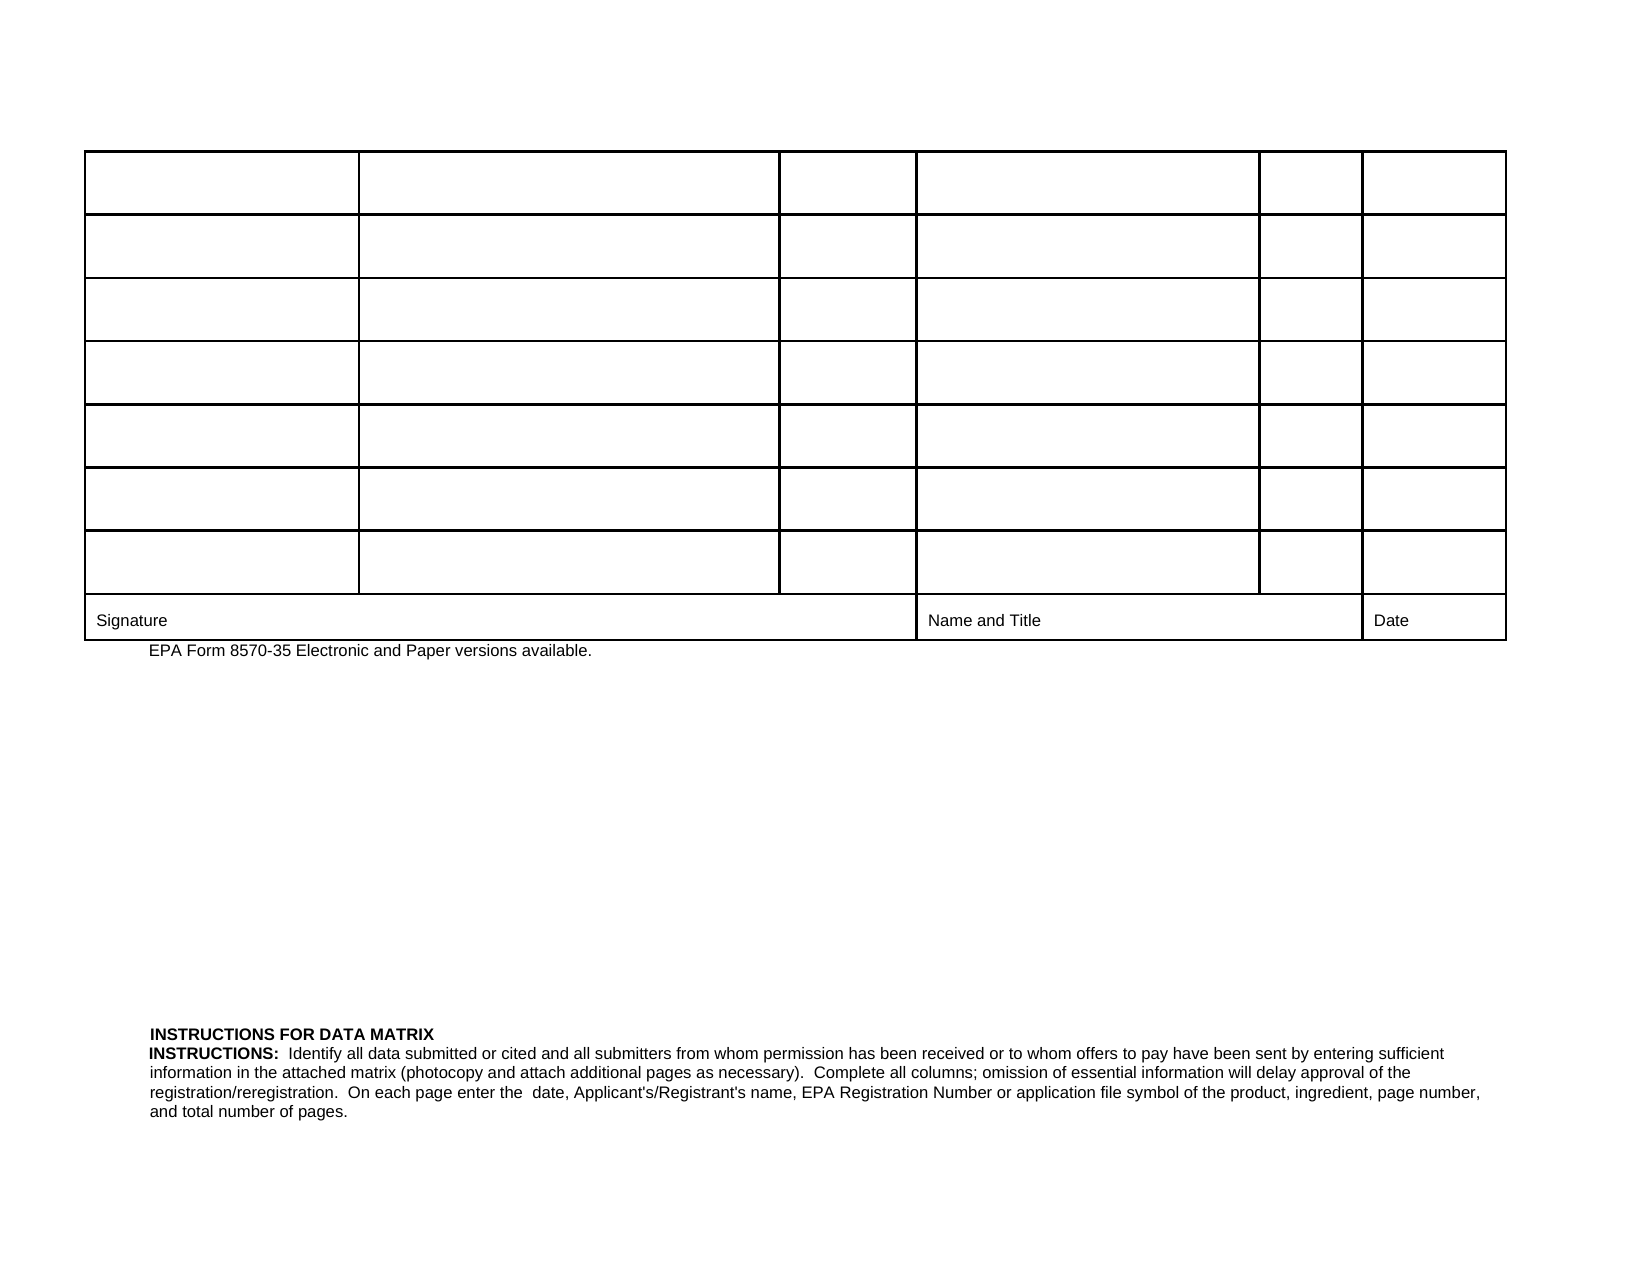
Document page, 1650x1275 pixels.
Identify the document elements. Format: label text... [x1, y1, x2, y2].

text INSTRUCTIONS FOR DATA MATRIX [150, 1025, 1500, 1044]
table_cell [781, 279, 915, 340]
table_cell [918, 279, 1258, 340]
table_cell [86, 153, 358, 213]
table_cell [781, 342, 915, 403]
table_cell [918, 532, 1258, 593]
table_cell [1364, 279, 1505, 340]
text EPA Form 8570-35 Electronic and Paper versions available. [148, 641, 1500, 660]
table_cell [360, 216, 778, 276]
table_cell [86, 532, 358, 593]
table_cell [781, 216, 915, 276]
table_cell [86, 279, 358, 340]
table_cell [1364, 216, 1505, 276]
table_cell [781, 469, 915, 529]
table_cell [1364, 532, 1505, 593]
table_cell [360, 153, 778, 213]
table_cell [781, 532, 915, 593]
table_cell [86, 342, 358, 403]
table_cell [918, 216, 1258, 276]
table_cell [360, 532, 778, 593]
table_cell [1261, 279, 1361, 340]
table_cell [360, 342, 778, 403]
table_cell [918, 153, 1258, 213]
table_cell Date [1364, 595, 1505, 638]
table_cell [1261, 532, 1361, 593]
table_cell [1261, 216, 1361, 276]
table_cell [918, 342, 1258, 403]
table_cell [1261, 406, 1361, 466]
table_cell Name and Title [918, 595, 1361, 638]
table_cell [1261, 153, 1361, 213]
table_cell [1364, 469, 1505, 529]
table_cell [918, 469, 1258, 529]
table_cell [1364, 153, 1505, 213]
table_cell [86, 469, 358, 529]
table_cell [86, 406, 358, 466]
table_cell [1364, 342, 1505, 403]
table_cell [1261, 342, 1361, 403]
text INSTRUCTIONS: Identify all data submitted or cited and all submitters from whom permission has been received or to whom offers to pay have been sent by entering sufficient information in the attached matrix (photocopy and attach additional pages as necessary). Complete all columns; omission of essential information will delay approval of the registration/reregistration. On each page enter the date, Applicant's/Registrant's name, EPA Registration Number or application file symbol of the product, ingredient, page number, and total number of pages. [148, 1044, 1500, 1121]
table_cell [360, 406, 778, 466]
table_cell [918, 406, 1258, 466]
table_cell Signature [86, 595, 915, 638]
table_cell [360, 279, 778, 340]
table_cell [360, 469, 778, 529]
table_cell [781, 406, 915, 466]
table_cell [1364, 406, 1505, 466]
table_cell [86, 216, 358, 276]
table_cell [781, 153, 915, 213]
table_cell [1261, 469, 1361, 529]
